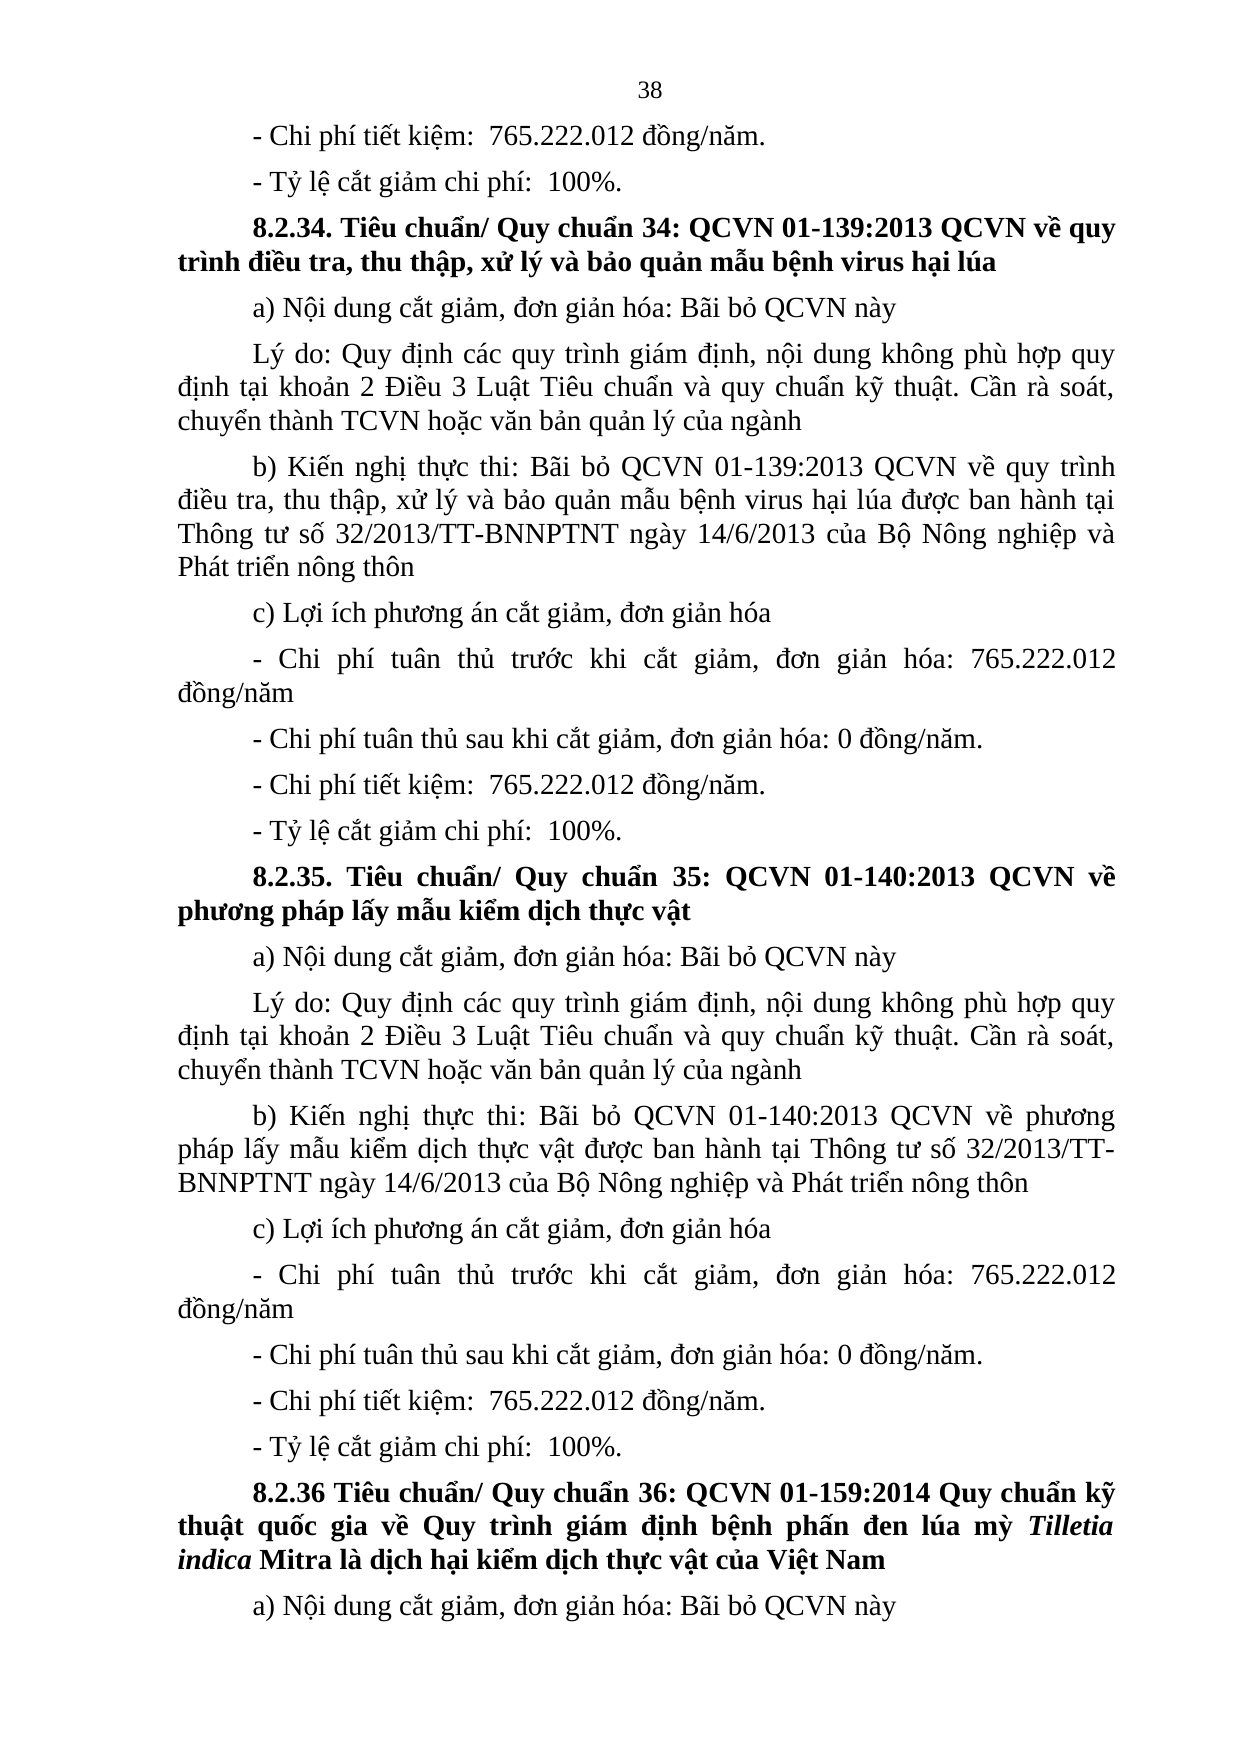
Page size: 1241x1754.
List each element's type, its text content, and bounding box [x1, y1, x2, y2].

text - Chi phí tuân thủ trước khi cắt giảm, đơn giản hóa: 765.222.012 đồng/năm [177, 1257, 1116, 1324]
text - Tỷ lệ cắt giảm chi phí: 100%. [177, 164, 1116, 198]
text b) Kiến nghị thực thi: Bãi bỏ QCVN 01-140:2013 QCVN về phương pháp lấy mẫu kiểm dịch thực vật được ban hành tại Thông tư số 32/2013/TT-BNNPTNT ngày 14/6/2013 của Bộ Nông nghiệp và Phát triển nông thôn [177, 1098, 1116, 1199]
text 8.2.34. Tiêu chuẩn/ Quy chuẩn 34: QCVN 01-139:2013 QCVN về quy trình điều tra, thu thập, xử lý và bảo quản mẫu bệnh virus hại lúa [177, 210, 1116, 277]
text - Tỷ lệ cắt giảm chi phí: 100%. [177, 813, 1116, 847]
text 8.2.36 Tiêu chuẩn/ Quy chuẩn 36: QCVN 01-159:2014 Quy chuẩn kỹ thuật quốc gia về Quy trình giám định bệnh phấn đen lúa mỳ Tilletia indica Mitra là dịch hại kiểm dịch thực vật của Việt Nam [177, 1475, 1116, 1576]
text - Chi phí tiết kiệm: 765.222.012 đồng/năm. [177, 1383, 1116, 1416]
text - Chi phí tiết kiệm: 765.222.012 đồng/năm. [177, 767, 1116, 801]
text - Chi phí tuân thủ trước khi cắt giảm, đơn giản hóa: 765.222.012 đồng/năm [177, 642, 1116, 709]
text 8.2.35. Tiêu chuẩn/ Quy chuẩn 35: QCVN 01-140:2013 QCVN về phương pháp lấy mẫu kiểm dịch thực vật [177, 859, 1116, 926]
text b) Kiến nghị thực thi: Bãi bỏ QCVN 01-139:2013 QCVN về quy trình điều tra, thu thập, xử lý và bảo quản mẫu bệnh virus hại lúa được ban hành tại Thông tư số 32/2013/TT-BNNPTNT ngày 14/6/2013 của Bộ Nông nghiệp và Phát triển nông thôn [177, 449, 1116, 583]
text a) Nội dung cắt giảm, đơn giản hóa: Bãi bỏ QCVN này [177, 939, 1116, 972]
text - Chi phí tuân thủ sau khi cắt giảm, đơn giản hóa: 0 đồng/năm. [177, 1337, 1116, 1370]
text c) Lợi ích phương án cắt giảm, đơn giản hóa [177, 596, 1116, 629]
text c) Lợi ích phương án cắt giảm, đơn giản hóa [177, 1211, 1116, 1245]
text - Chi phí tuân thủ sau khi cắt giảm, đơn giản hóa: 0 đồng/năm. [177, 721, 1116, 755]
text - Chi phí tiết kiệm: 765.222.012 đồng/năm. [177, 118, 1116, 152]
text a) Nội dung cắt giảm, đơn giản hóa: Bãi bỏ QCVN này [177, 290, 1116, 323]
text - Tỷ lệ cắt giảm chi phí: 100%. [177, 1429, 1116, 1462]
text a) Nội dung cắt giảm, đơn giản hóa: Bãi bỏ QCVN này [177, 1588, 1116, 1622]
